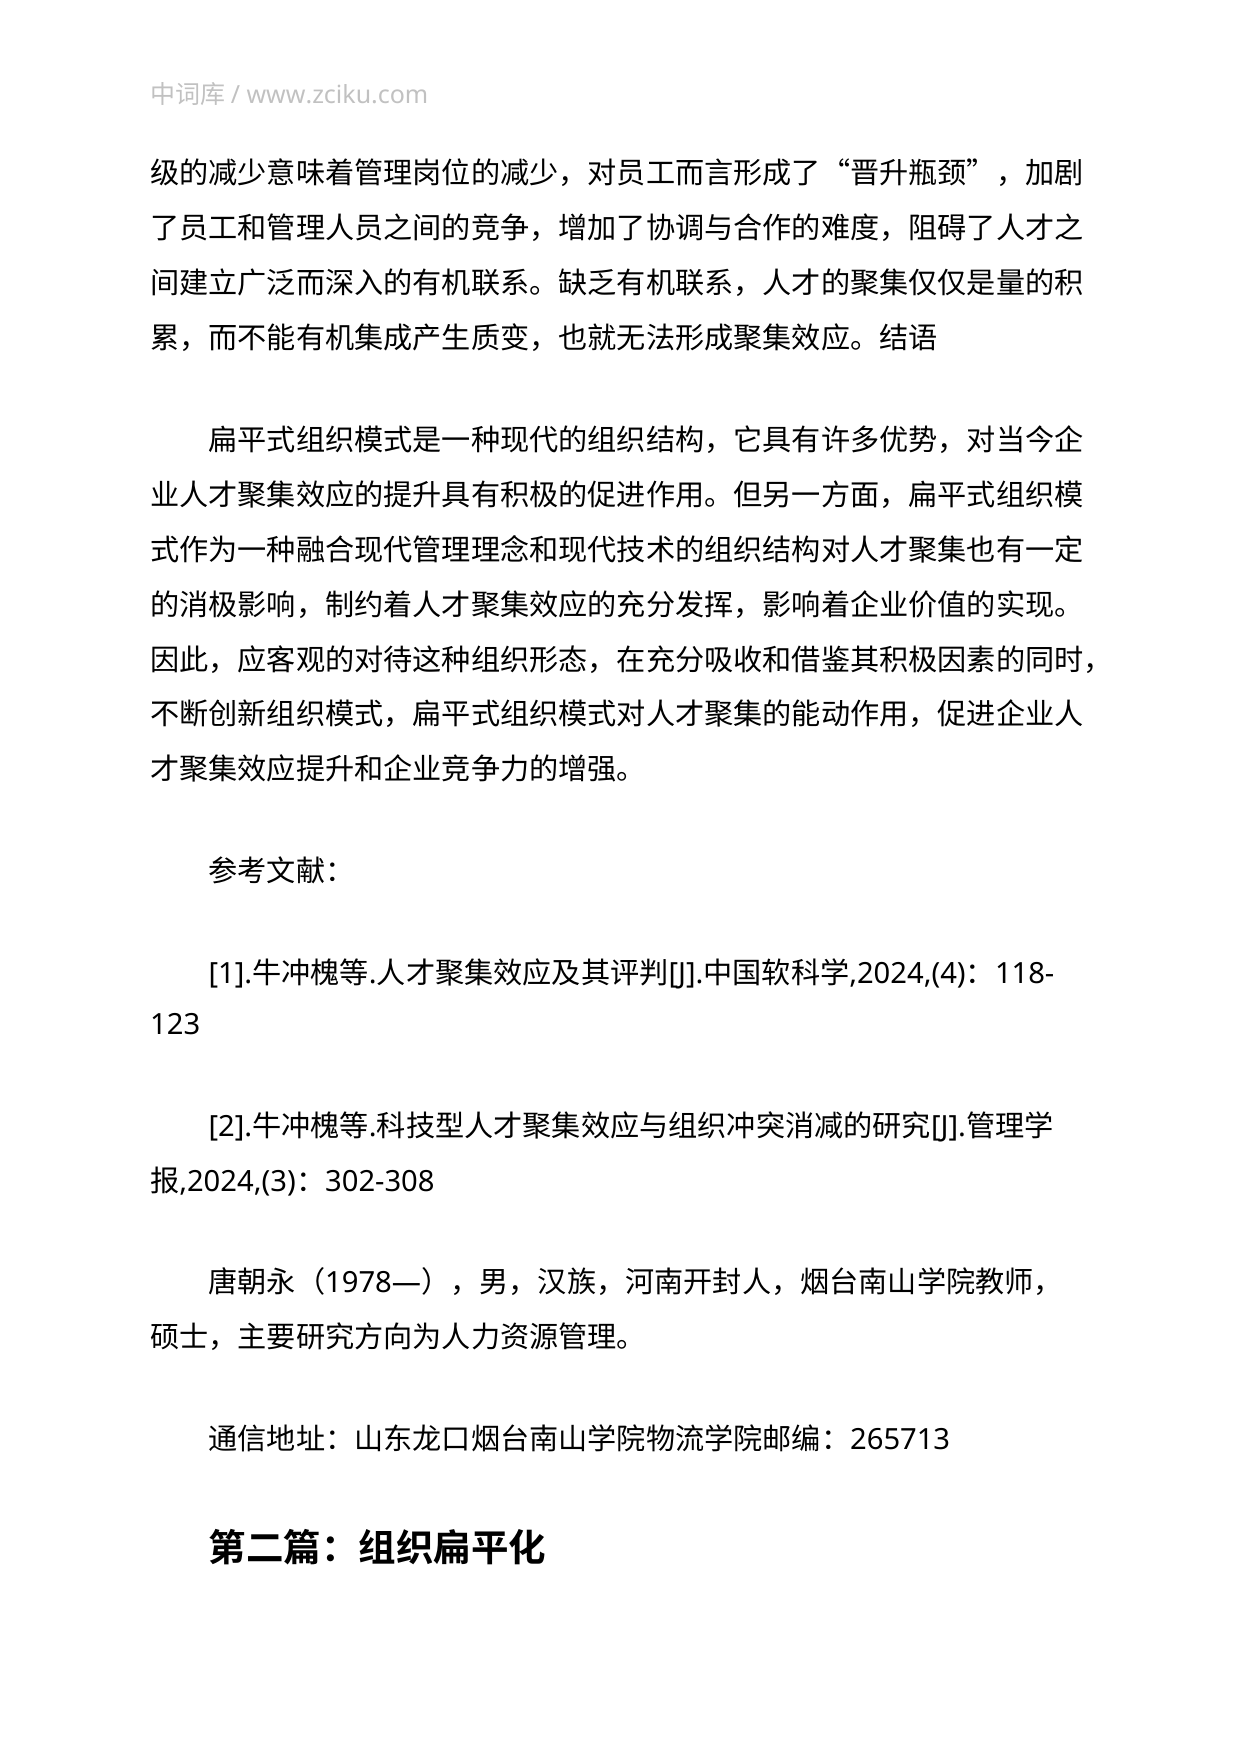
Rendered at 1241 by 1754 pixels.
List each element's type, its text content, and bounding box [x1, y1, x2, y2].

text 通信地址：山东龙口烟台南山学院物流学院邮编：265713 [150, 1416, 1090, 1458]
text 扁平式组织模式是一种现代的组织结构，它具有许多优势，对当今企业人才聚集效应的提升具有积极的促进作用。但另一方面，扁平式组织模式作为一种融合现代管理理念和现代技术的组织结构对人才聚集也有一定的消极影响，制约着人才聚集效应的充分发挥，影响着企业价值的实现。因此，应客观的对待这种组织形态，在充分吸收和借鉴其积极因素的同时，不断创新组织模式，扁平式组织模式对人才聚集的能动作用，促进企业人才聚集效应提升和企业竞争力的增强。 [150, 416, 1090, 788]
text 唐朝永（1978—），男，汉族，河南开封人，烟台南山学院教师，硕士，主要研究方向为人力资源管理。 [150, 1259, 1090, 1356]
text 第二篇：组织扁平化 [150, 1518, 1090, 1572]
text [2].牛冲槐等.科技型人才聚集效应与组织冲突消减的研究[J].管理学报,2024,(3)：302-308 [150, 1102, 1090, 1199]
text 参考文献： [150, 848, 1090, 890]
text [150, 150, 1090, 357]
text [1].牛冲槐等.人才聚集效应及其评判[J].中国软科学,2024,(4)：118-123 [150, 949, 1090, 1043]
